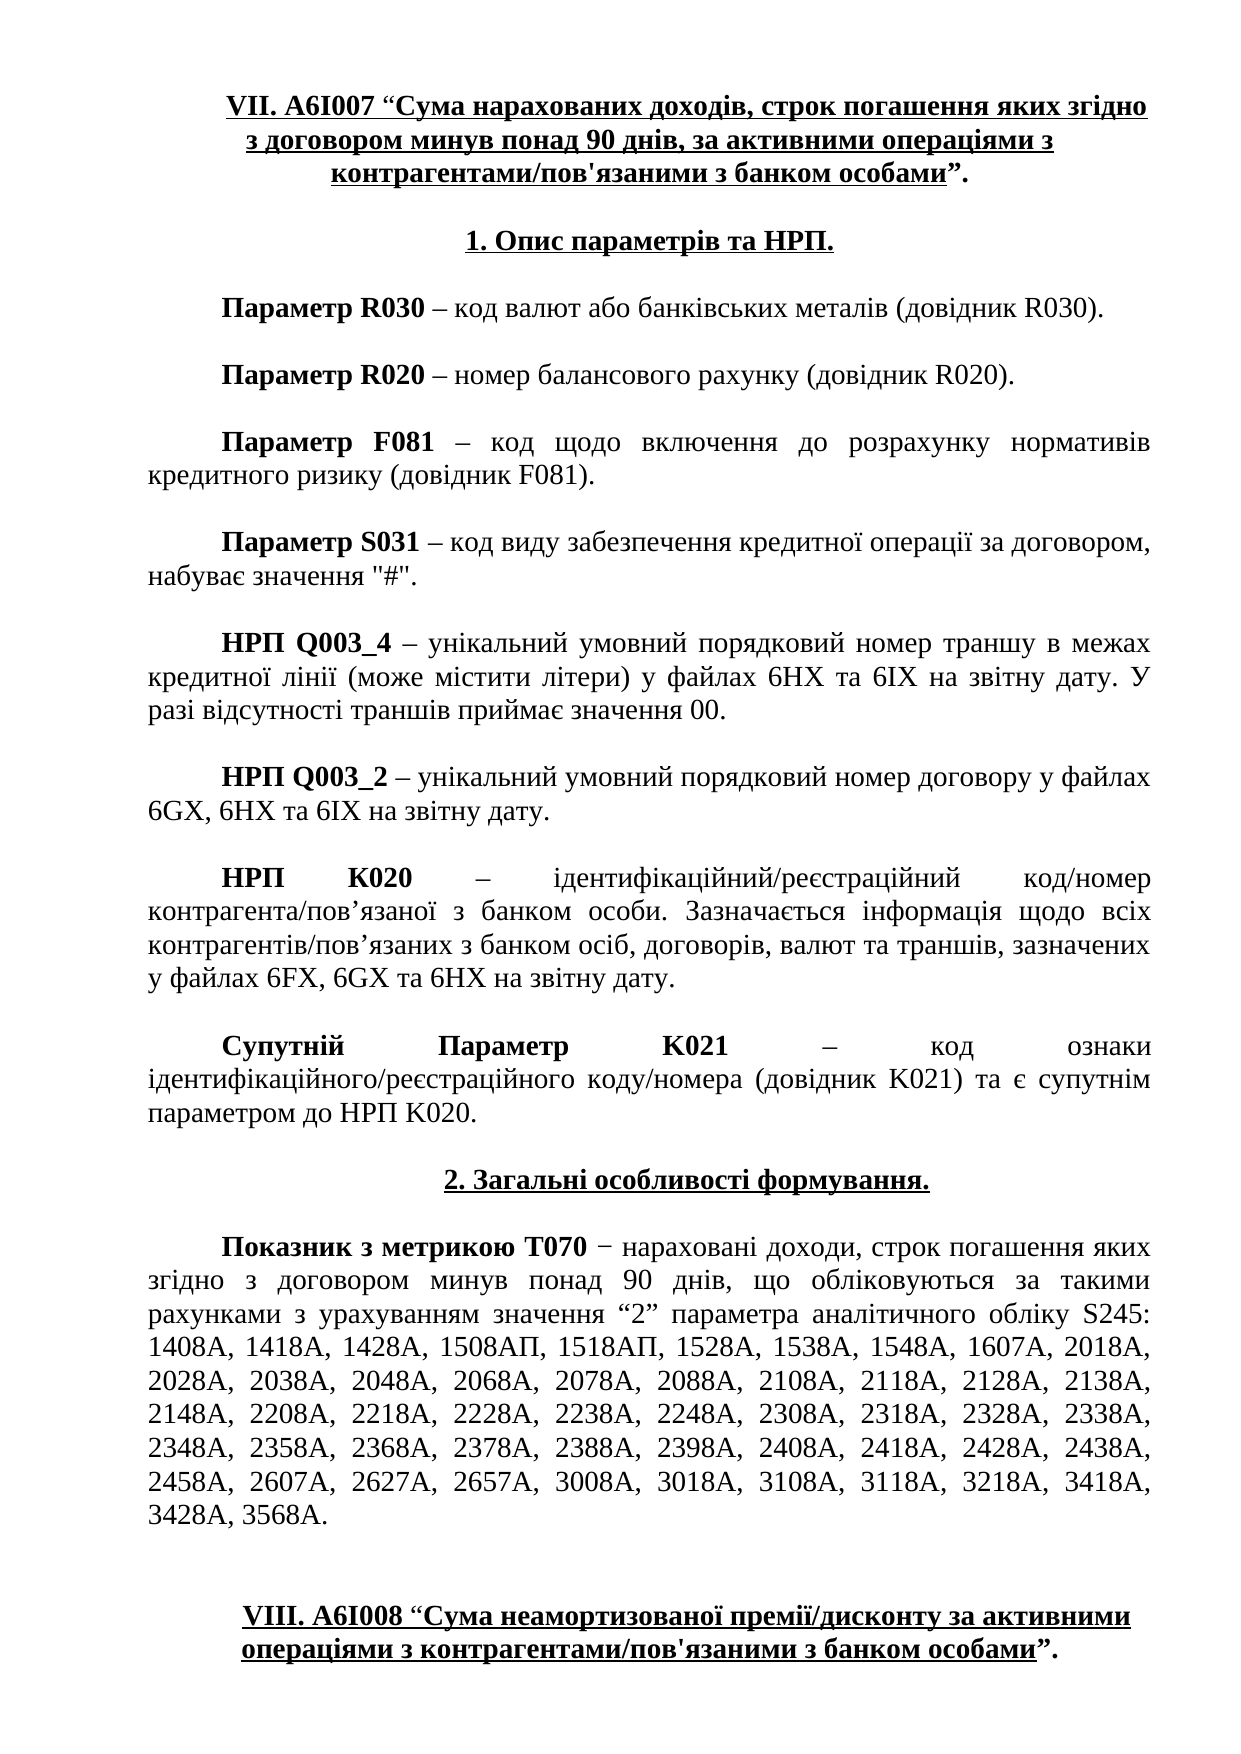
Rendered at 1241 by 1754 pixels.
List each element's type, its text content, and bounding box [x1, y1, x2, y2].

text VIII. A6I008 “Сума неамортизованої премії/дисконту за активними операціями з контрагентами/пов'язаними з банком особами”. [148, 1598, 1152, 1665]
text Параметр S031 – код виду забезпечення кредитної операції за договором, набуває значення "#". [148, 524, 1152, 592]
text НРП Q003_4 – унікальний умовний порядковий номер траншу в межах кредитної лінії (може містити літери) у файлах 6HX та 6IX на звітну дату. У разі відсутності траншів приймає значення 00. [148, 625, 1152, 726]
text Супутній Параметр K021 – код ознаки ідентифікаційного/реєстраційного коду/номера (довідник K021) та є супутнім параметром до НРП K020. [148, 1028, 1152, 1128]
text 1. Опис параметрів та НРП. [148, 223, 1152, 256]
text VII. A6I007 “Сума нарахованих доходів, строк погашення яких згідно з договором минув понад 90 днів, за активними операціями з контрагентами/пов'язаними з банком особами”. [148, 88, 1152, 189]
text Показник з метрикою T070 − нараховані доходи, строк погашення яких згідно з договором минув понад 90 днів, що обліковуються за такими рахунками з урахуванням значення “2” параметра аналітичного обліку S245: 1408А, 1418А, 1428А, 1508АП, 1518АП, 1528А, 1538А, 1548А, 1607А, 2018А, 2028А, 2038А, 2048А, 2068А, 2078А, 2088А, 2108А, 2118А, 2128А, 2138А, 2148А, 2208А, 2218А, 2228А, 2238А, 2248А, 2308А, 2318А, 2328А, 2338А, 2348А, 2358А, 2368А, 2378А, 2388А, 2398А, 2408А, 2418А, 2428А, 2438А, 2458А, 2607А, 2627А, 2657А, 3008А, 3018А, 3108А, 3118А, 3218А, 3418А, 3428А, 3568А. [148, 1229, 1152, 1531]
text НРП К020 – ідентифікаційний/реєстраційний код/номер контрагента/повʼязаної з банком особи. Зазначається інформація щодо всіх контрагентів/пов’язаних з банком осіб, договорів, валют та траншів, зазначених у файлах 6FX, 6GX та 6HX на звітну дату. [148, 860, 1152, 994]
text Параметр R020 – номер балансового рахунку (довідник R020). [148, 357, 1152, 390]
text 2. Загальні особливості формування. [221, 1162, 1152, 1195]
text Параметр F081 – код щодо включення до розрахунку нормативів кредитного ризику (довідник F081). [148, 424, 1152, 491]
text Параметр R030 – код валют або банківських металів (довідник R030). [148, 290, 1152, 323]
text НРП Q003_2 – унікальний умовний порядковий номер договору у файлах 6GX, 6HX та 6IX на звітну дату. [148, 759, 1152, 826]
